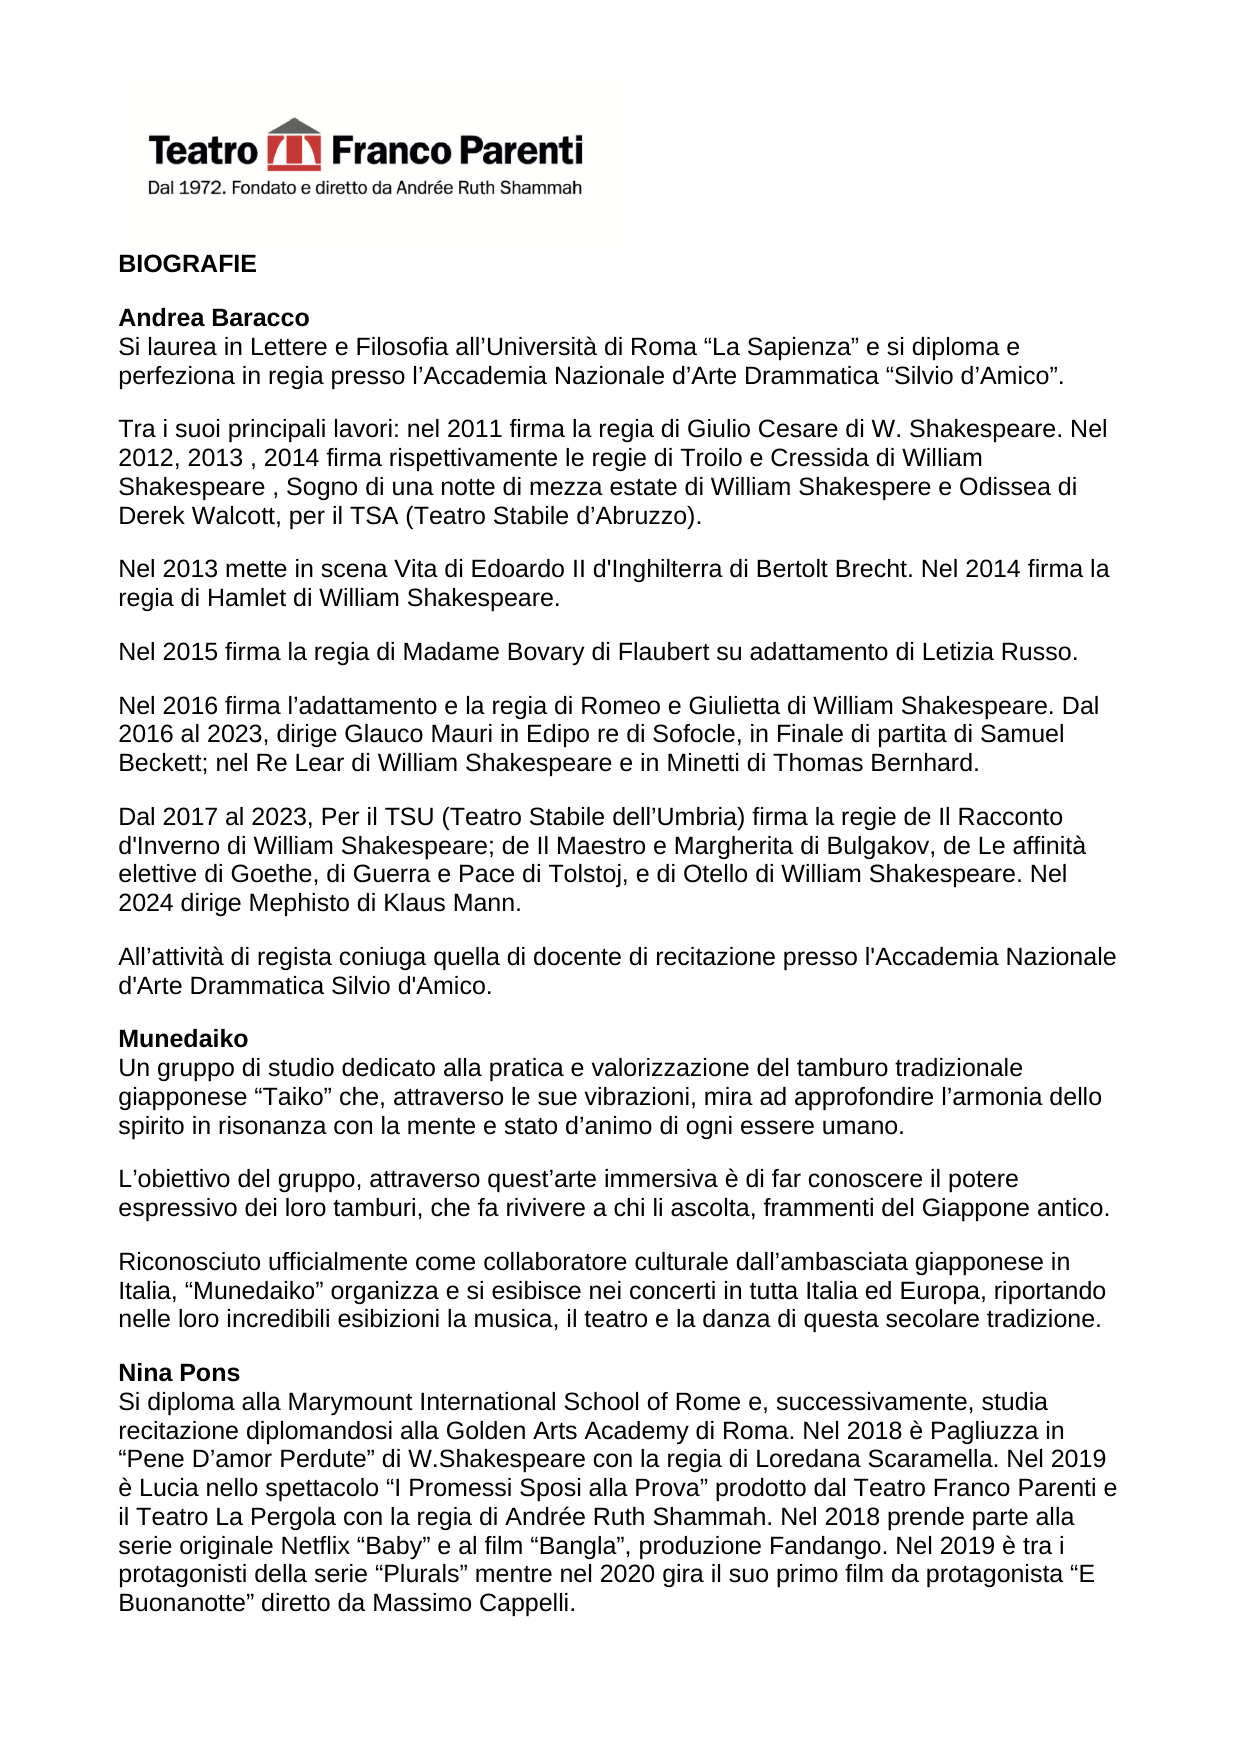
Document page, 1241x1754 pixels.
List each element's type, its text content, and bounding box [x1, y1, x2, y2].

text Riconosciuto ufficialmente come collaboratore culturale dall’ambasciata giapponese in Italia, “Munedaiko” organizza e si esibisce nei concerti in tutta Italia ed Europa, riportando nelle loro incredibili esibizioni la musica, il teatro e la danza di questa secolare tradizione. [118, 1247, 1122, 1333]
text L’obiettivo del gruppo, attraverso quest’arte immersiva è di far conoscere il potere espressivo dei loro tamburi, che fa rivivere a chi li ascolta, frammenti del Giappone antico. [118, 1164, 1122, 1222]
text Nel 2015 firma la regia di Madame Bovary di Flaubert su adattamento di Letizia Russo. [118, 637, 1122, 666]
text Dal 2017 al 2023, Per il TSU (Teatro Stabile dell’Umbria) firma la regie de Il Racconto d'Inverno di William Shakespeare; de Il Maestro e Margherita di Bulgakov, de Le affinità elettive di Goethe, di Guerra e Pace di Tolstoj, e di Otello di William Shakespeare. Nel 2024 dirige Mephisto di Klaus Mann. [118, 802, 1122, 917]
text BIOGRAFIE [118, 249, 1122, 278]
text Nina Pons Si diploma alla Marymount International School of Rome e, successivamente, studia recitazione diplomandosi alla Golden Arts Academy di Roma. Nel 2018 è Pagliuzza in “Pene D’amor Perdute” di W.Shakespeare con la regia di Loredana Scaramella. Nel 2019 è Lucia nello spettacolo “I Promessi Sposi alla Prova” prodotto dal Teatro Franco Parenti e il Teatro La Pergola con la regia di Andrée Ruth Shammah. Nel 2018 prende parte alla serie originale Netflix “Baby” e al film “Bangla”, produzione Fandango. Nel 2019 è tra i protagonisti della serie “Plurals” mentre nel 2020 gira il suo primo film da protagonista “E Buonanotte” diretto da Massimo Cappelli. [118, 1358, 1122, 1617]
picture [118, 73, 637, 250]
text Nel 2013 mette in scena Vita di Edoardo II d'Inghilterra di Bertolt Brecht. Nel 2014 firma la regia di Hamlet di William Shakespeare. [118, 554, 1122, 612]
text Nel 2016 firma l’adattamento e la regia di Romeo e Giulietta di William Shakespeare. Dal 2016 al 2023, dirige Glauco Mauri in Edipo re di Sofocle, in Finale di partita di Samuel Beckett; nel Re Lear di William Shakespeare e in Minetti di Thomas Bernhard. [118, 691, 1122, 777]
text All’attività di regista coniuga quella di docente di recitazione presso l'Accademia Nazionale d'Arte Drammatica Silvio d'Amico. [118, 942, 1122, 999]
text Munedaiko Un gruppo di studio dedicato alla pratica e valorizzazione del tamburo tradizionale giapponese “Taiko” che, attraverso le sue vibrazioni, mira ad approfondire l’armonia dello spirito in risonanza con la mente e stato d’animo di ogni essere umano. [118, 1024, 1122, 1139]
text Andrea Baracco Si laurea in Lettere e Filosofia all’Università di Roma “La Sapienza” e si diploma e perfeziona in regia presso l’Accademia Nazionale d’Arte Drammatica “Silvio d’Amico”. [118, 303, 1122, 389]
text Tra i suoi principali lavori: nel 2011 firma la regia di Giulio Cesare di W. Shakespeare. Nel 2012, 2013 , 2014 firma rispettivamente le regie di Troilo e Cressida di William Shakespeare , Sogno di una notte di mezza estate di William Shakespere e Odissea di Derek Walcott, per il TSA (Teatro Stabile d’Abruzzo). [118, 414, 1122, 529]
